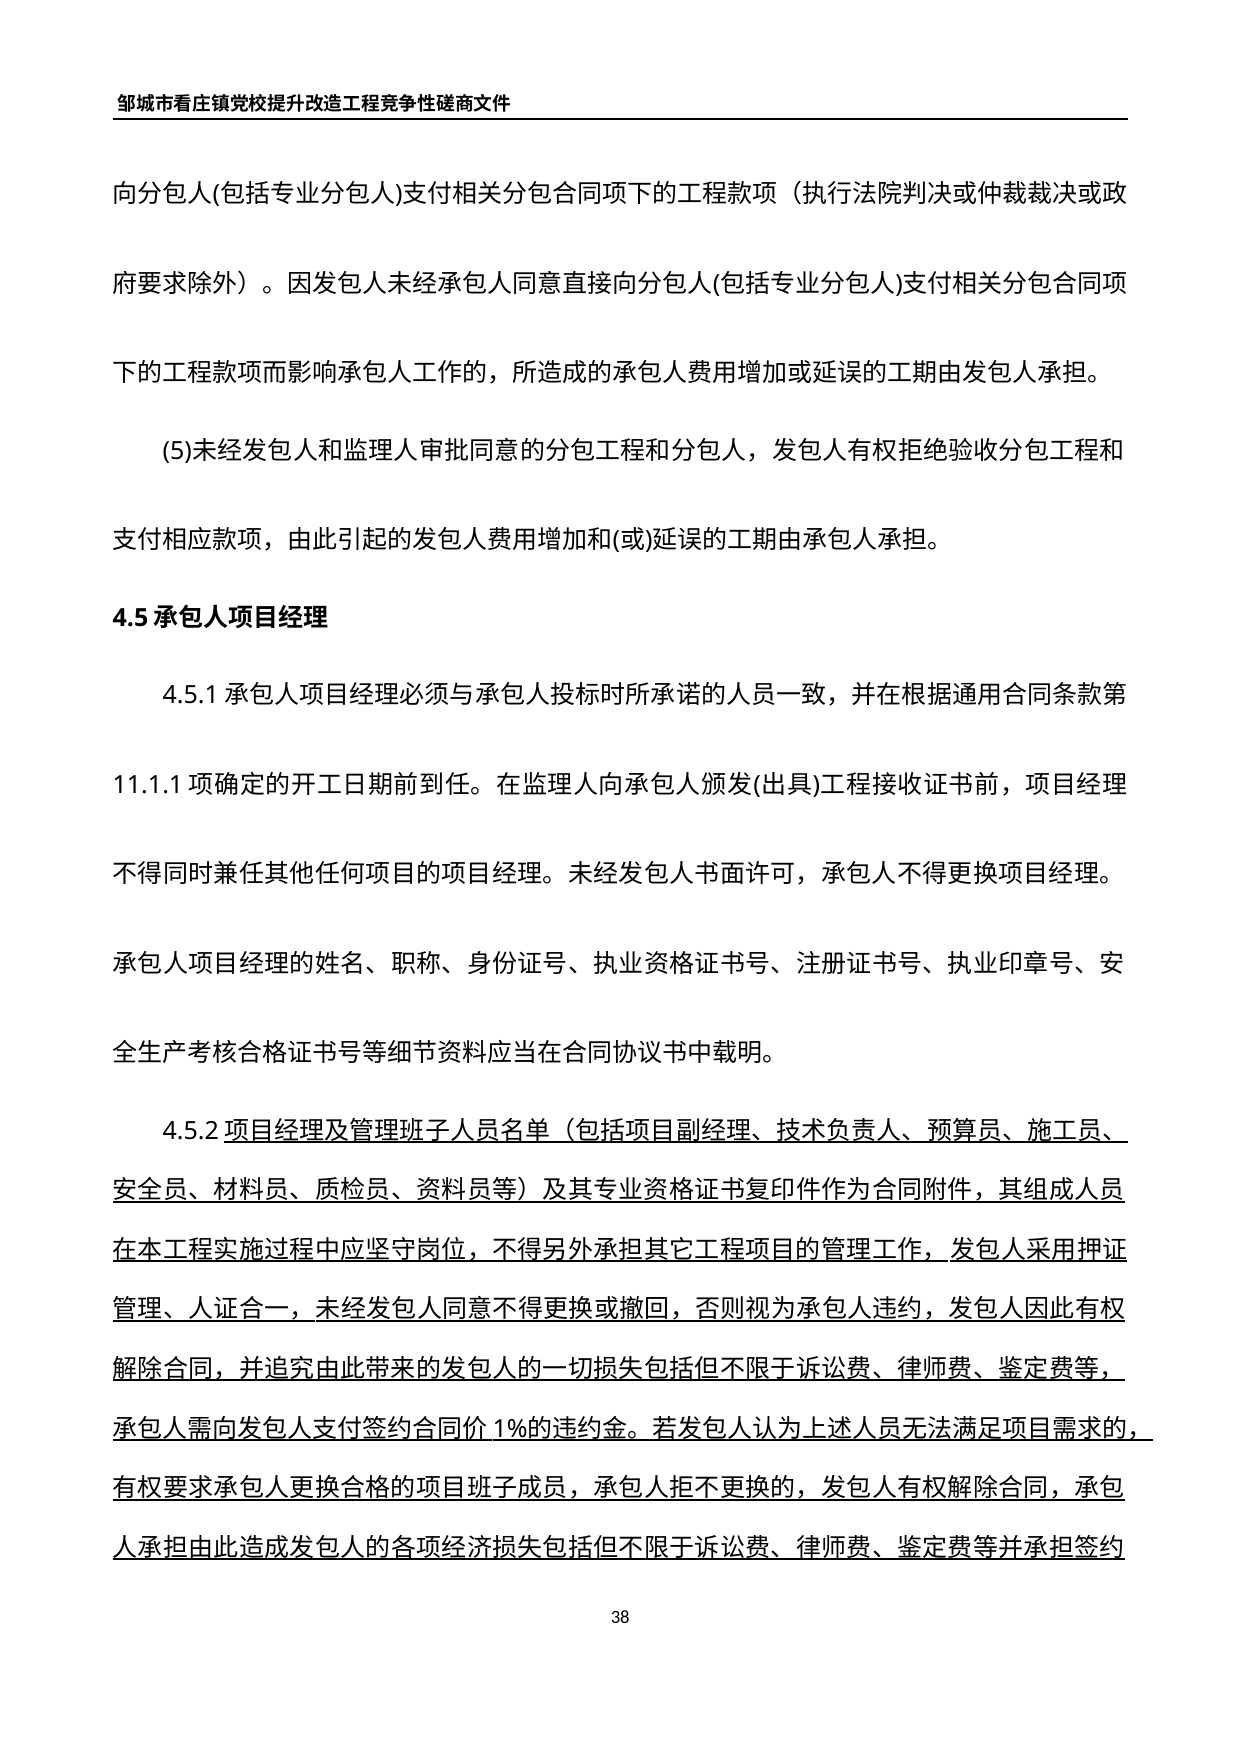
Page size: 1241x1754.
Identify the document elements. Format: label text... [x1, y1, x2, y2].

text (5)未经发包人和监理人审批同意的分包工程和分包人，发包人有权拒绝验收分包工程和支付相应款项，由此引起的发包人费用增加和(或)延误的工期由承包人承担。 [112, 418, 1128, 567]
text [112, 162, 1128, 400]
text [112, 1440, 1128, 1575]
text 4.5.1承包人项目经理必须与承包人投标时所承诺的人员一致，并在根据通用合同条款第11.1.1项确定的开工日期前到任。在监理人向承包人颁发(出具)工程接收证书前，项目经理不得同时兼任其他任何项目的项目经理。未经发包人书面许可，承包人不得更换项目经理。承包人项目经理的姓名、职称、身份证号、执业资格证书号、注册证书号、执业印章号、安全生产考核合格证书号等细节资料应当在合同协议书中载明。 [112, 663, 1128, 1080]
text 4.5承包人项目经理 [112, 586, 1128, 645]
